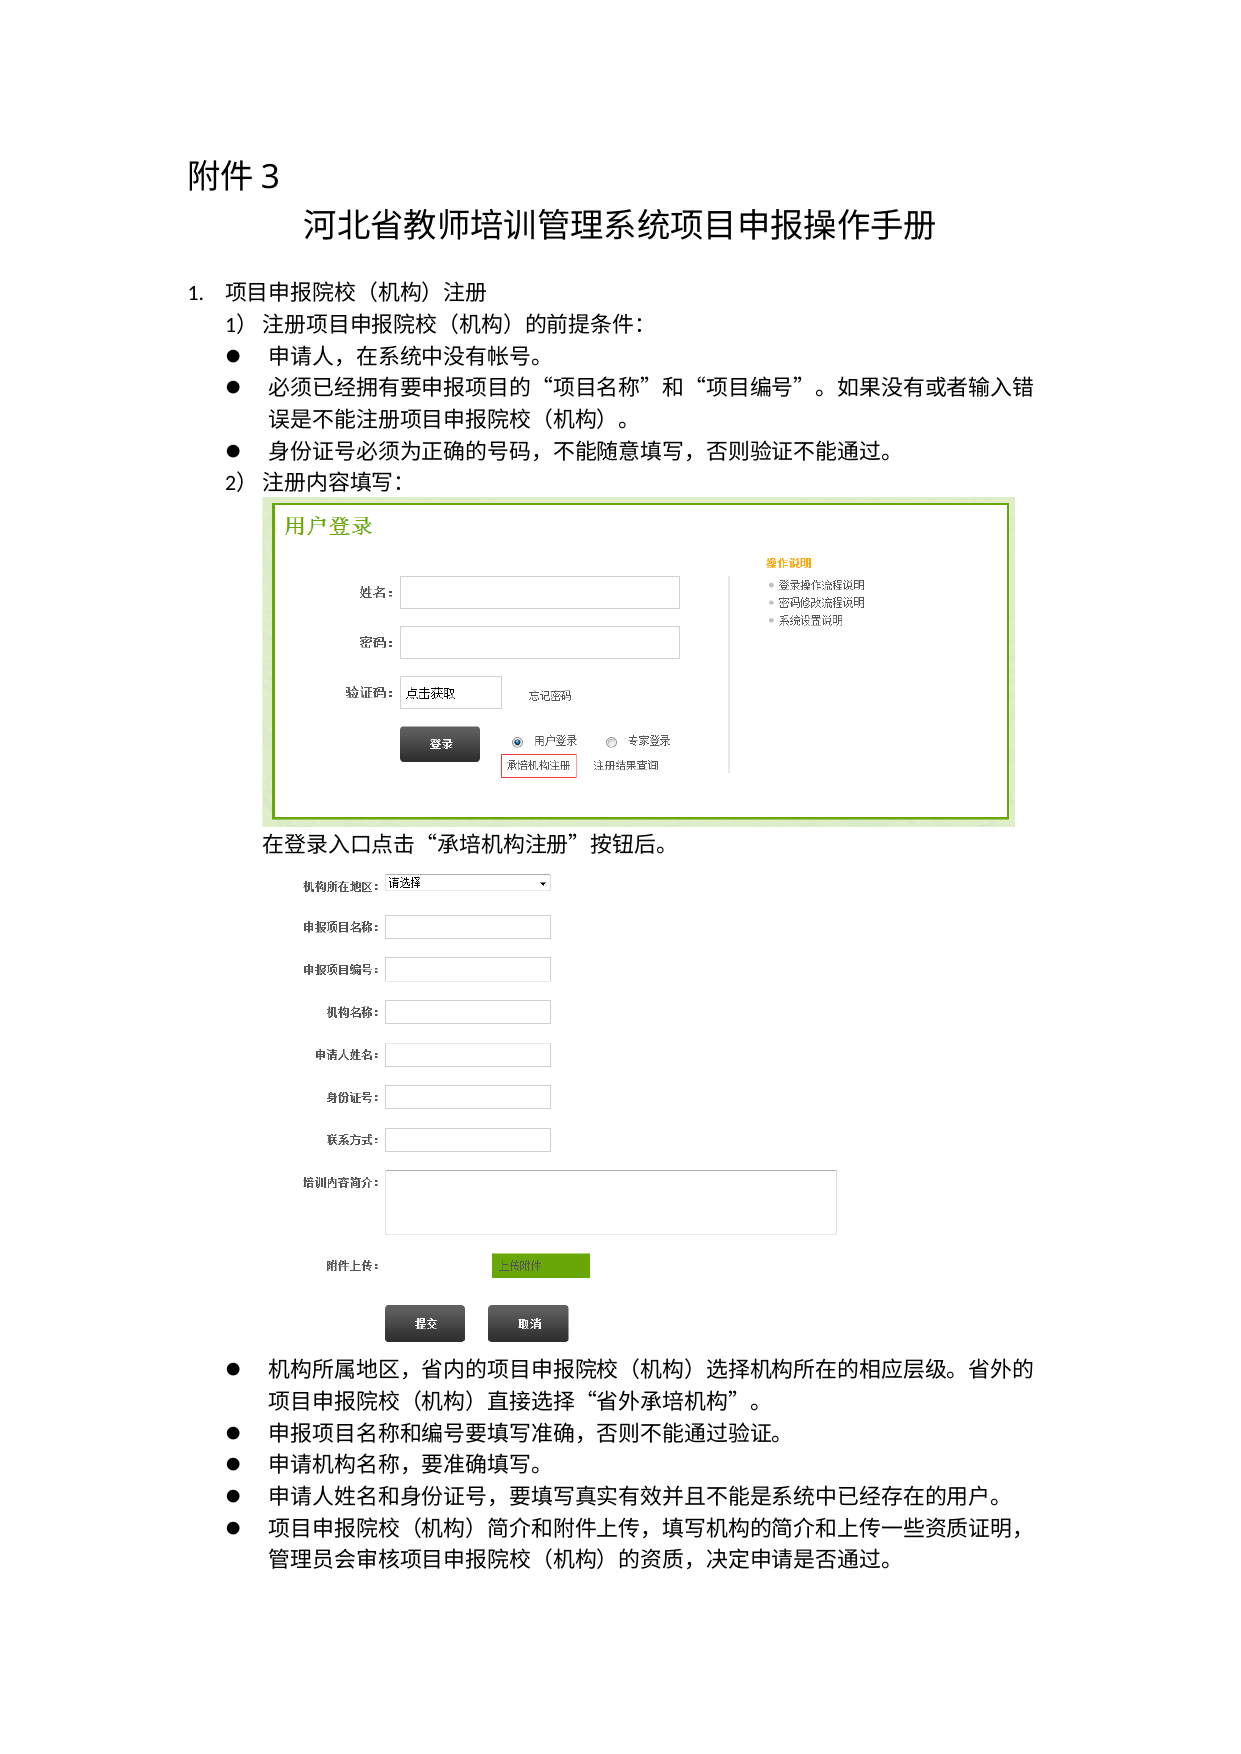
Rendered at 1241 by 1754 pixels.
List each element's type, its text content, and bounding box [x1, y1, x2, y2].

text 附件3 [187, 150, 1053, 198]
picture [262, 497, 1016, 827]
list 注册内容填写： [225, 465, 1053, 497]
list 机构所属地区，省内的项目申报院校（机构）选择机构所在的相应层级。省外的项目申报院校（机构）直接选择“省外承培机构”。 [225, 1352, 1053, 1416]
picture [262, 858, 850, 1353]
list 项目申报院校（机构）简介和附件上传，填写机构的简介和上传一些资质证明，管理员会审核项目申报院校（机构）的资质，决定申请是否通过。 [225, 1511, 1053, 1574]
list 项目申报院校（机构）注册 [187, 275, 1053, 307]
list 注册项目申报院校（机构）的前提条件： [225, 307, 1053, 339]
list 申请机构名称，要准确填写。 [225, 1447, 1053, 1479]
list 申请人，在系统中没有帐号。 [225, 339, 1053, 370]
list 申报项目名称和编号要填写准确，否则不能通过验证。 [225, 1416, 1053, 1447]
list 申请人姓名和身份证号，要填写真实有效并且不能是系统中已经存在的用户。 [225, 1479, 1053, 1511]
text 河北省教师培训管理系统项目申报操作手册 [187, 198, 1053, 247]
list 身份证号必须为正确的号码，不能随意填写，否则验证不能通过。 [225, 434, 1053, 465]
list 必须已经拥有要申报项目的“项目名称”和“项目编号”。如果没有或者输入错误是不能注册项目申报院校（机构）。 [225, 370, 1053, 434]
text 在登录入口点击“承培机构注册”按钮后。 [262, 827, 1053, 858]
